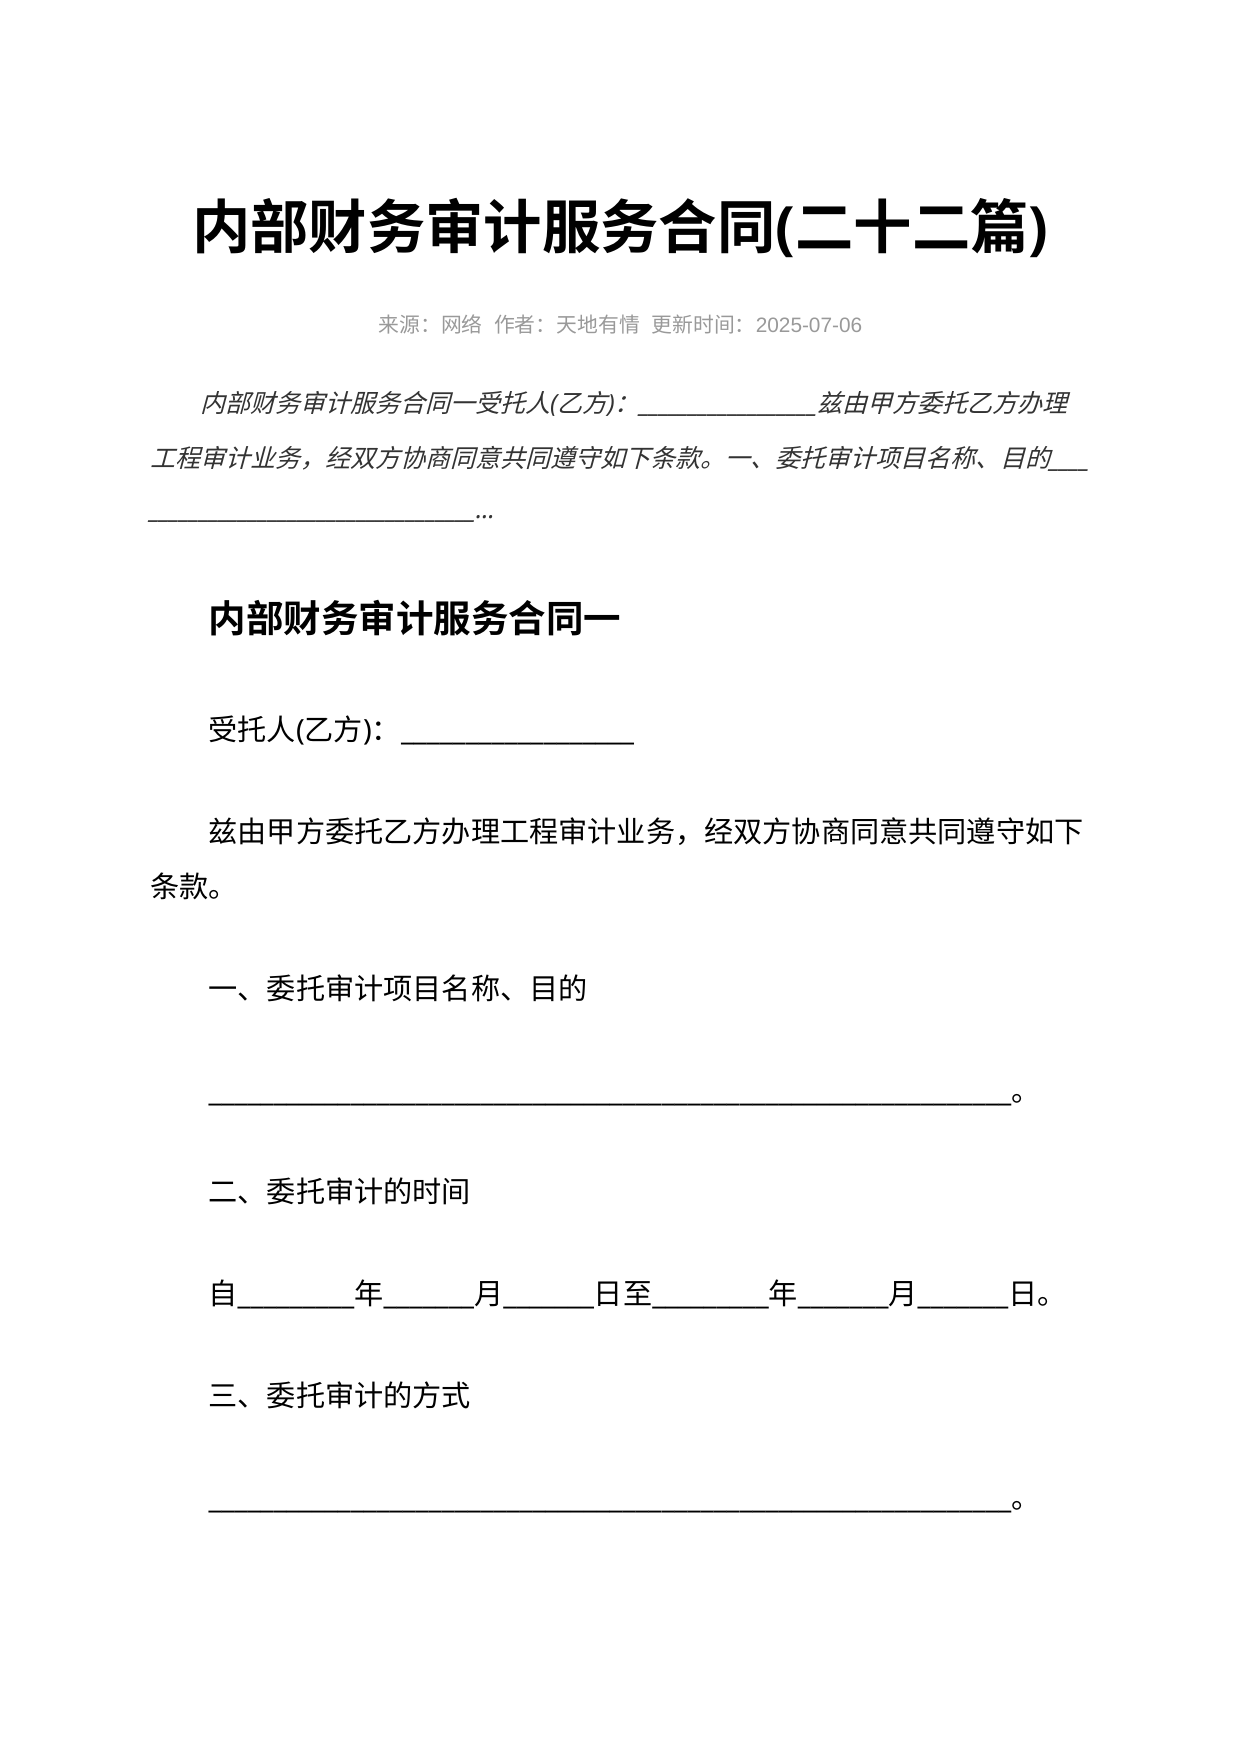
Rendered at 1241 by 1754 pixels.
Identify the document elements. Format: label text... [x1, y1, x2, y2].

text 内部财务审计服务合同一 [150, 589, 1090, 643]
text 三、委托审计的方式 [150, 1373, 1090, 1415]
text 内部财务审计服务合同一受托人(乙方)：__________________兹由甲方委托乙方办理工程审计业务，经双方协商同意共同遵守如下条款。一、委托审计项目名称、目的_____________________________________... [150, 384, 1090, 525]
text 一、委托审计项目名称、目的 [150, 965, 1090, 1008]
text ______________________________________________________________。 [150, 1474, 1090, 1517]
text 二、委托审计的时间 [150, 1169, 1090, 1211]
text 兹由甲方委托乙方办理工程审计业务，经双方协商同意共同遵守如下条款。 [150, 809, 1090, 906]
text 受托人(乙方)：__________________ [150, 707, 1090, 749]
text 自_________年_______月_______日至_________年_______月_______日。 [150, 1271, 1090, 1313]
text ______________________________________________________________。 [150, 1067, 1090, 1109]
subtitle 内部财务审计服务合同(二十二篇) [150, 181, 1090, 266]
text 来源：网络 作者：天地有情 更新时间：2025-07-06 [150, 313, 1090, 337]
